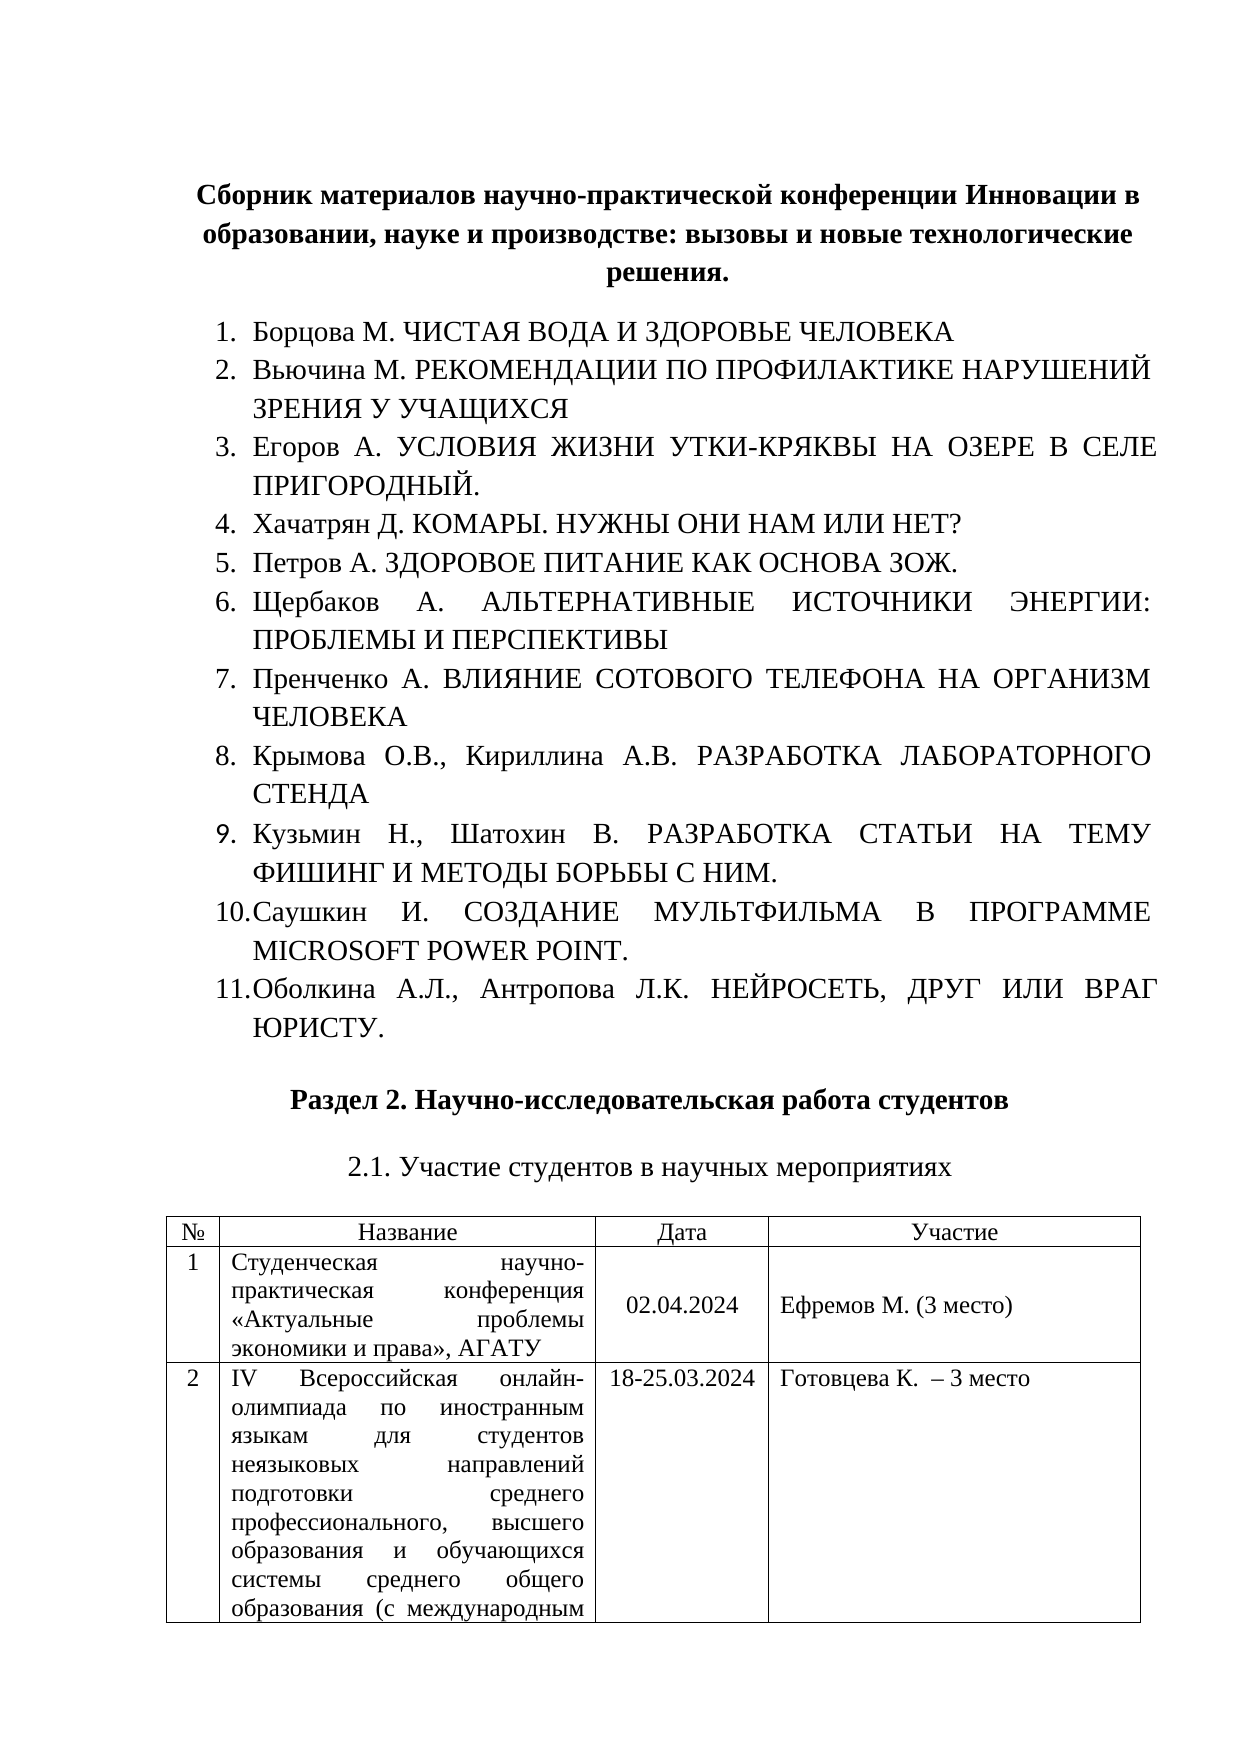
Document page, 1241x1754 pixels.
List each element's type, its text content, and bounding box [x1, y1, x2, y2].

list Вьючина М. РЕКОМЕНДАЦИИ ПО ПРОФИЛАКТИКЕ НАРУШЕНИЙ ЗРЕНИЯ У УЧАЩИХСЯ [215, 352, 1152, 424]
table_cell Ефремов М. (3 место) [769, 1247, 1140, 1362]
table_header Название [220, 1217, 595, 1246]
table_cell 2 [167, 1363, 219, 1622]
text Сборник материалов научно-практической конференции Инновации в образовании, науке и производстве: вызовы и новые технологические решения. [177, 177, 1158, 288]
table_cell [220, 1363, 595, 1622]
list Борцова М. ЧИСТАЯ ВОДА И ЗДОРОВЬЕ ЧЕЛОВЕКА [215, 314, 1158, 347]
list Егоров А. УСЛОВИЯ ЖИЗНИ УТКИ-КРЯКВЫ НА ОЗЕРЕ В СЕЛЕ ПРИГОРОДНЫЙ. [215, 429, 1158, 502]
list Петров А. ЗДОРОВОЕ ПИТАНИЕ КАК ОСНОВА ЗОЖ. [215, 545, 1152, 579]
list Щербаков А. АЛЬТЕРНАТИВНЫЕ ИСТОЧНИКИ ЭНЕРГИИ: ПРОБЛЕМЫ И ПЕРСПЕКТИВЫ [215, 584, 1152, 656]
table_header Дата [596, 1217, 768, 1246]
list Саушкин И. СОЗДАНИЕ МУЛЬТФИЛЬМА В ПРОГРАММЕ MICROSOFT POWER POINT. [215, 894, 1152, 966]
text 2.1. Участие студентов в научных мероприятиях [148, 1149, 1152, 1182]
list Кузьмин Н., Шатохин В. РАЗРАБОТКА СТАТЬИ НА ТЕМУ ФИШИНГ И МЕТОДЫ БОРЬБЫ С НИМ. [215, 815, 1152, 889]
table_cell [769, 1363, 1140, 1622]
list Крымова О.В., Кириллина А.В. РАЗРАБОТКА ЛАБОРАТОРНОГО СТЕНДА [215, 738, 1152, 810]
list Оболкина А.Л., Антропова Л.К. НЕЙРОСЕТЬ, ДРУГ ИЛИ ВРАГ ЮРИСТУ. [215, 971, 1158, 1043]
table_cell 1 [167, 1247, 219, 1362]
list Раздел 2. Научно-исследовательская работа студентов [148, 1082, 1152, 1115]
table_cell Студенческая научно-практическая конференция «Актуальные проблемы экономики и права», АГАТУ [220, 1247, 595, 1362]
list Пренченко А. ВЛИЯНИЕ СОТОВОГО ТЕЛЕФОНА НА ОРГАНИЗМ ЧЕЛОВЕКА [215, 661, 1152, 733]
list Хачатрян Д. КОМАРЫ. НУЖНЫ ОНИ НАМ ИЛИ НЕТ? [215, 507, 1152, 540]
table_header Участие [769, 1217, 1140, 1246]
table_cell 02.04.2024 [596, 1247, 768, 1362]
table_cell 18-25.03.2024 [596, 1363, 768, 1622]
table_header № [167, 1217, 219, 1246]
